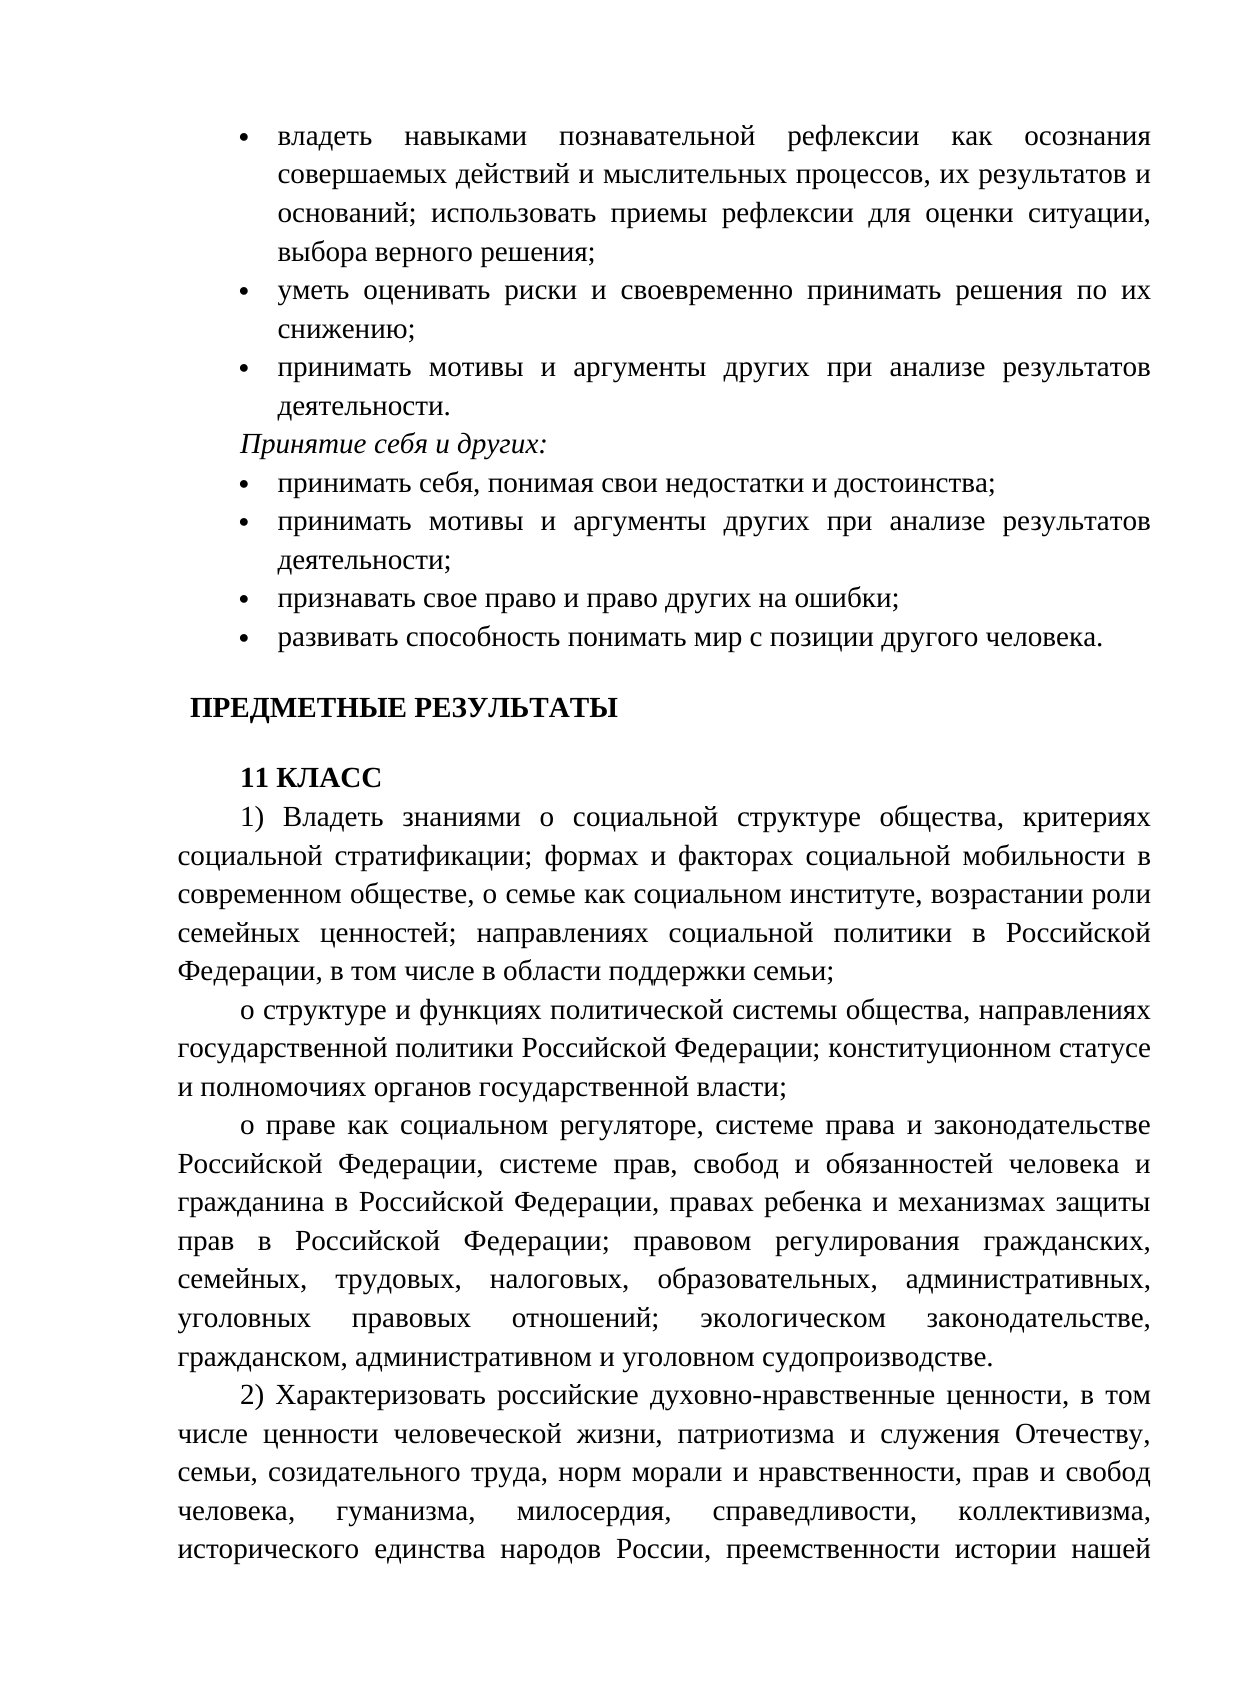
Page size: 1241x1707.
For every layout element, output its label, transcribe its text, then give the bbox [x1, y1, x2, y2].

list признавать свое право и право других на ошибки; [240, 581, 1152, 614]
list принимать себя, понимая свои недостатки и достоинства; [240, 465, 1152, 498]
text 1) Владеть знаниями о социальной структуре общества, критериях социальной стратификации; формах и факторах социальной мобильности в современном обществе, о семье как социальном институте, возрастании роли семейных ценностей; направлениях социальной политики в Российской Федерации, в том числе в области поддержки семьи; [177, 799, 1152, 987]
list принимать мотивы и аргументы других при анализе результатов деятельности. [240, 349, 1152, 421]
text ПРЕДМЕТНЫЕ РЕЗУЛЬТАТЫ [190, 690, 1152, 723]
list уметь оценивать риски и своевременно принимать решения по их снижению; [240, 272, 1152, 344]
text о праве как социальном регуляторе, системе права и законодательстве Российской Федерации, системе прав, свобод и обязанностей человека и гражданина в Российской Федерации, правах ребенка и механизмах защиты прав в Российской Федерации; правовом регулирования гражданских, семейных, трудовых, налоговых, образовательных, административных, уголовных правовых отношений; экологическом законодательстве, гражданском, административном и уголовном судопроизводстве. [177, 1107, 1152, 1372]
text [177, 1377, 1152, 1565]
text Принятие себя и других: [177, 426, 1152, 460]
list развивать способность понимать мир с позиции другого человека. [240, 619, 1152, 653]
list владеть навыками познавательной рефлексии как осознания совершаемых действий и мыслительных процессов, их результатов и оснований; использовать приемы рефлексии для оценки ситуации, выбора верного решения; [240, 118, 1152, 267]
text о структуре и функциях политической системы общества, направлениях государственной политики Российской Федерации; конституционном статусе и полномочиях органов государственной власти; [177, 992, 1152, 1102]
text 11 КЛАСС [177, 761, 1152, 794]
list принимать мотивы и аргументы других при анализе результатов деятельности; [240, 503, 1152, 576]
